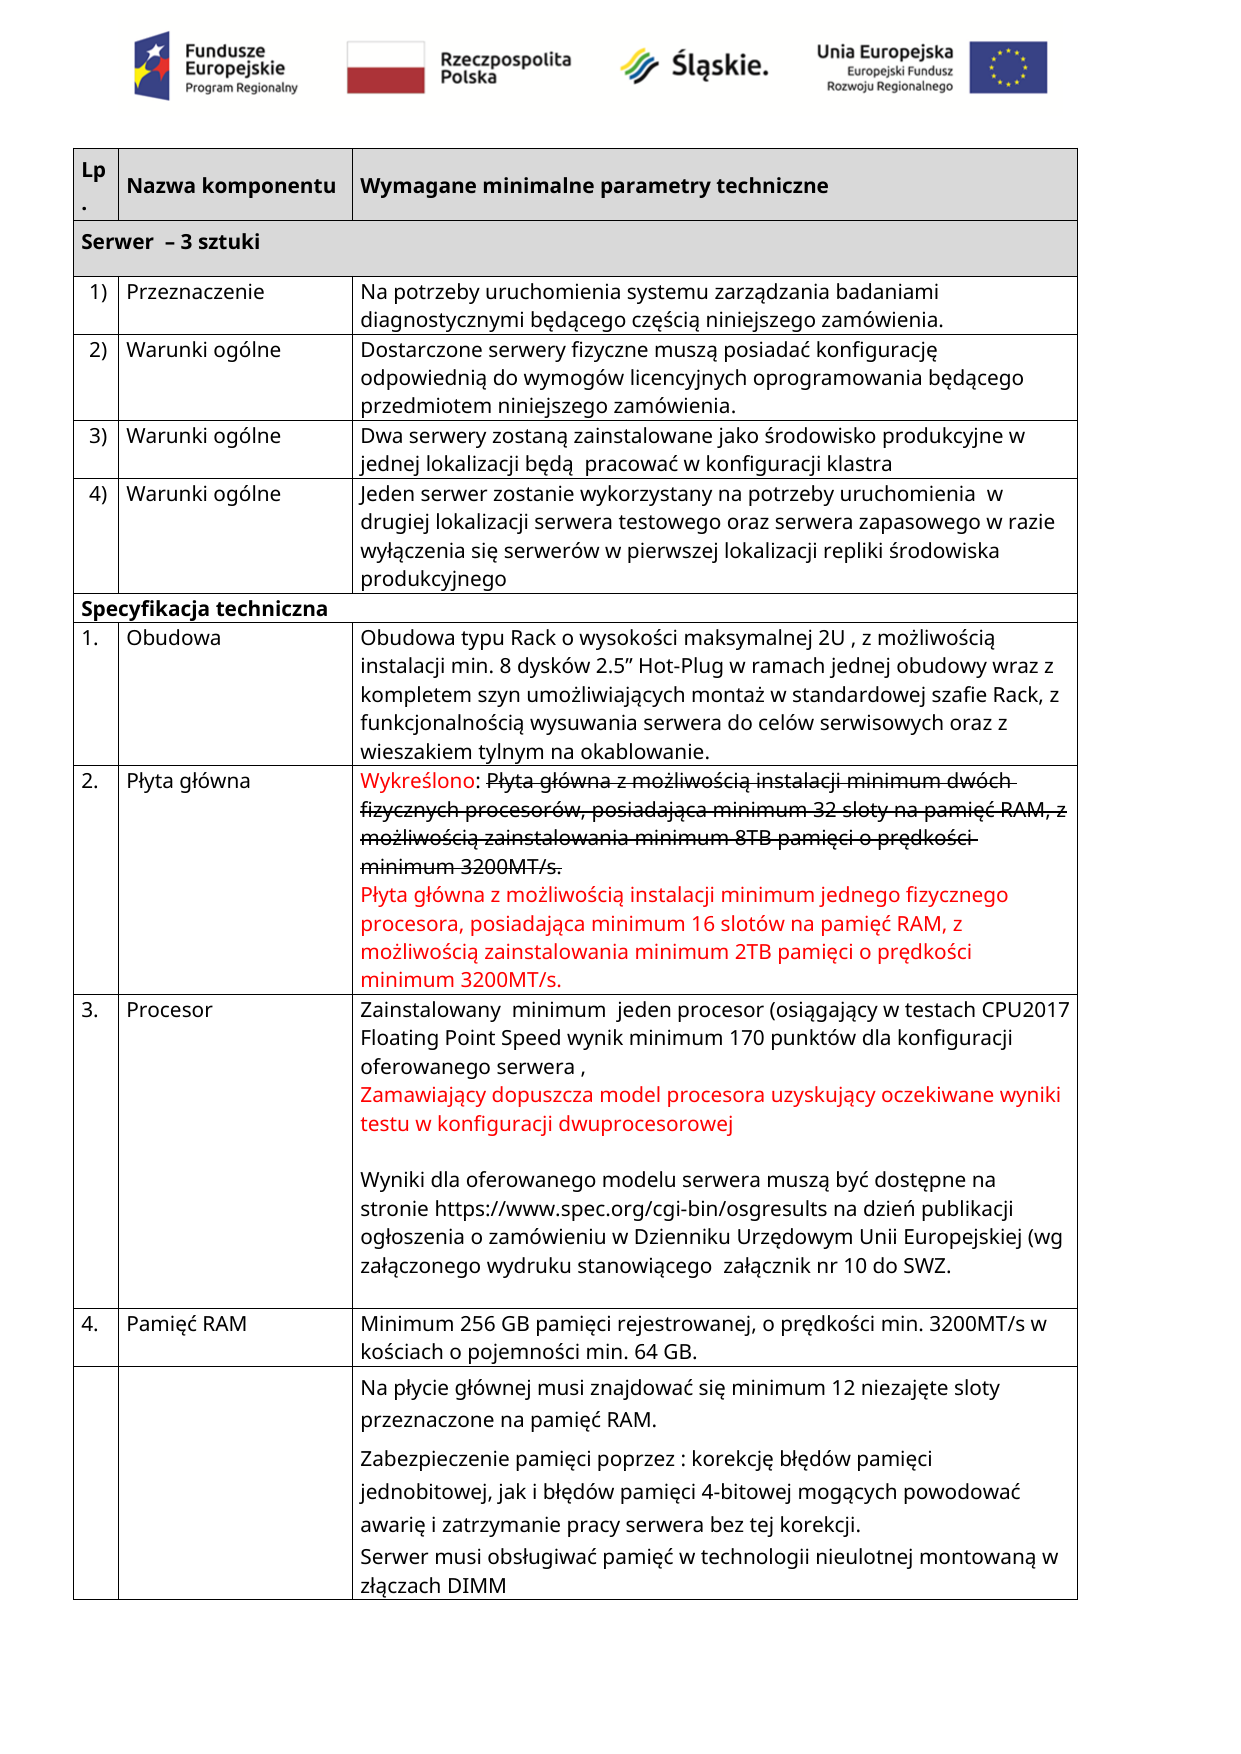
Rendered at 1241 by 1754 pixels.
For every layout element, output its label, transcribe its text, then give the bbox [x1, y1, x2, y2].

table_header Wymagane minimalne parametry techniczne [353, 149, 1077, 220]
table_cell [74, 1367, 118, 1599]
table_cell Jeden serwer zostanie wykorzystany na potrzeby uruchomienia w drugiej lokalizacji serwera testowego oraz serwera zapasowego w razie wyłączenia się serwerów w pierwszej lokalizacji repliki środowiska produkcyjnego [353, 479, 1077, 593]
table_header Lp. [74, 149, 118, 220]
table_cell 4. [74, 1309, 118, 1366]
table_cell Serwer – 3 sztuki [74, 221, 1077, 276]
table_cell Przeznaczenie [119, 277, 352, 334]
table_cell Na potrzeby uruchomienia systemu zarządzania badaniami diagnostycznymi będącego częścią niniejszego zamówienia. [353, 277, 1077, 334]
table_cell Warunki ogólne [119, 421, 352, 478]
table_cell [74, 335, 118, 420]
table_header Nazwa komponentu [119, 149, 352, 220]
table_cell Warunki ogólne [119, 335, 352, 420]
table_cell Warunki ogólne [119, 479, 352, 593]
table_cell [74, 277, 118, 334]
table_cell Zainstalowany minimum jeden procesor (osiągający w testach CPU2017 Floating Point Speed wynik minimum 170 punktów dla konfiguracji oferowanego serwera , Zamawiający dopuszcza model procesora uzyskujący oczekiwane wyniki testu w konfiguracji dwuprocesorowej Wyniki dla oferowanego modelu serwera muszą być dostępne na stronie https://www.spec.org/cgi-bin/osgresults na dzień publikacji ogłoszenia o zamówieniu w Dzienniku Urzędowym Unii Europejskiej (wg załączonego wydruku stanowiącego załącznik nr 10 do SWZ. [353, 995, 1077, 1308]
table_cell [119, 1367, 352, 1599]
picture [118, 14, 1064, 116]
table_cell Obudowa [119, 623, 352, 765]
table_cell 3. [74, 995, 118, 1308]
table_cell Dwa serwery zostaną zainstalowane jako środowisko produkcyjne w jednej lokalizacji będą pracować w konfiguracji klastra [353, 421, 1077, 478]
table_cell Płyta główna [119, 766, 352, 994]
table_cell [74, 421, 118, 478]
table_cell [74, 479, 118, 593]
table_cell Obudowa typu Rack o wysokości maksymalnej 2U , z możliwością instalacji min. 8 dysków 2.5” Hot-Plug w ramach jednej obudowy wraz z kompletem szyn umożliwiających montaż w standardowej szafie Rack, z funkcjonalnością wysuwania serwera do celów serwisowych oraz z wieszakiem tylnym na okablowanie. [353, 623, 1077, 765]
table_cell Minimum 256 GB pamięci rejestrowanej, o prędkości min. 3200MT/s w kościach o pojemności min. 64 GB. [353, 1309, 1077, 1366]
table_cell 2. [74, 766, 118, 994]
table_cell 1. [74, 623, 118, 765]
table_cell Specyfikacja techniczna [74, 594, 1077, 622]
table_cell Wykreślono: Płyta główna z możliwością instalacji minimum dwóch fizycznych procesorów, posiadająca minimum 32 sloty na pamięć RAM, z możliwością zainstalowania minimum 8TB pamięci o prędkości minimum 3200MT/s. Płyta główna z możliwością instalacji minimum jednego fizycznego procesora, posiadająca minimum 16 slotów na pamięć RAM, z możliwością zainstalowania minimum 2TB pamięci o prędkości minimum 3200MT/s. [353, 766, 1077, 994]
table_cell Na płycie głównej musi znajdować się minimum 12 niezajęte sloty przeznaczone na pamięć RAM. Zabezpieczenie pamięci poprzez : korekcję błędów pamięci jednobitowej, jak i błędów pamięci 4-bitowej mogących powodować awarię i zatrzymanie pracy serwera bez tej korekcji. Serwer musi obsługiwać pamięć w technologii nieulotnej montowaną w złączach DIMM [353, 1367, 1077, 1599]
table_cell Pamięć RAM [119, 1309, 352, 1366]
table_cell Dostarczone serwery fizyczne muszą posiadać konfigurację odpowiednią do wymogów licencyjnych oprogramowania będącego przedmiotem niniejszego zamówienia. [353, 335, 1077, 420]
table_cell Procesor [119, 995, 352, 1308]
